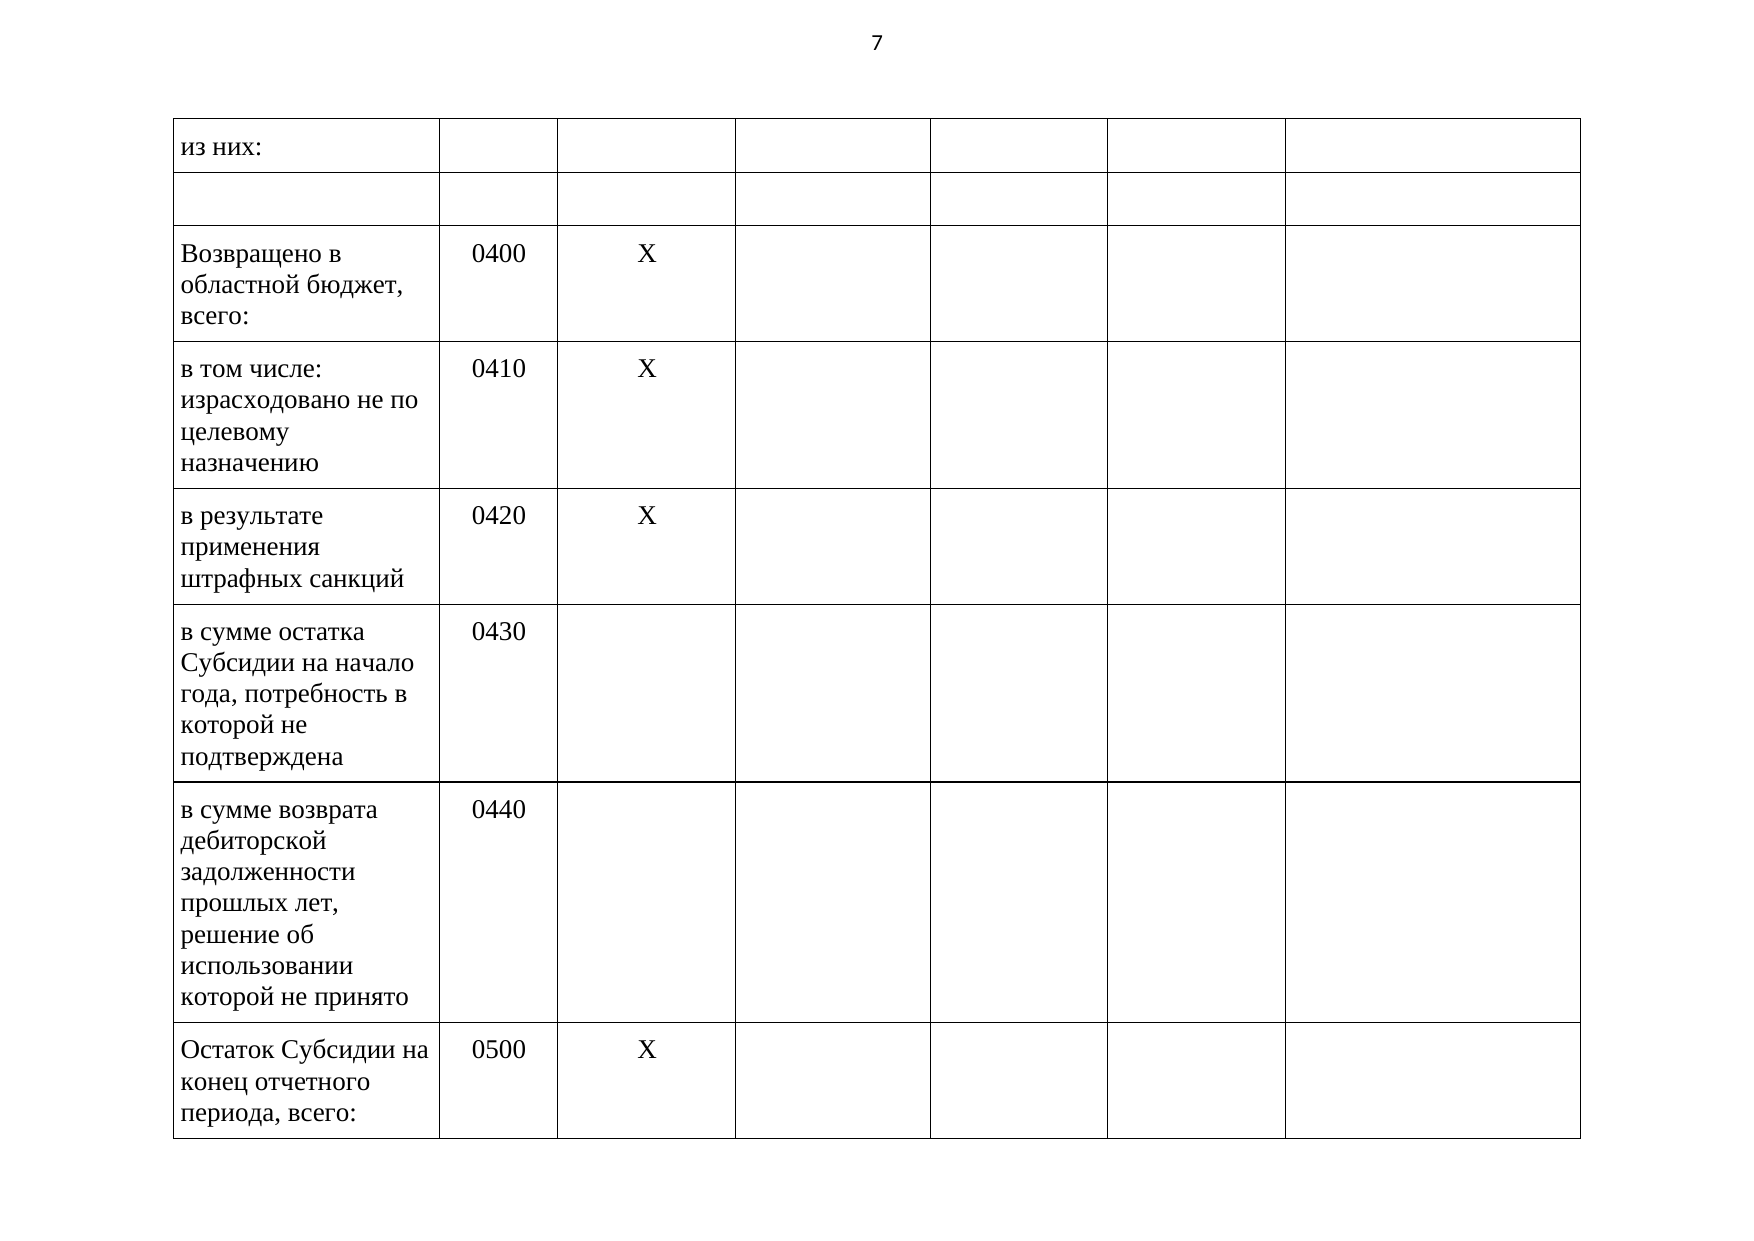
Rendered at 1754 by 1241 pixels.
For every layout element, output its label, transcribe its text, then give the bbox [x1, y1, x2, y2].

table_cell X [558, 226, 735, 341]
table_cell [931, 783, 1107, 1022]
table_cell из них: [174, 119, 439, 172]
table_cell [558, 119, 735, 172]
table_cell [1108, 342, 1285, 488]
table_cell [1286, 226, 1580, 341]
table_cell 0410 [440, 342, 557, 488]
table_cell 0440 [440, 783, 557, 1022]
table_cell [1286, 173, 1580, 225]
table_cell [1108, 605, 1285, 781]
table_cell [931, 1023, 1107, 1137]
table_cell [931, 342, 1107, 488]
table_cell [1108, 783, 1285, 1022]
table_cell [558, 783, 735, 1022]
table_cell в сумме остатка Субсидии на начало года, потребность в которой не подтверждена [174, 605, 439, 781]
table_cell [440, 119, 557, 172]
table_cell X [558, 342, 735, 488]
table_cell [1108, 173, 1285, 225]
table_cell в результате применения штрафных санкций [174, 489, 439, 603]
table_cell [558, 173, 735, 225]
table_cell [736, 489, 930, 603]
table_cell [736, 342, 930, 488]
table_cell [1108, 1023, 1285, 1137]
table_cell [736, 605, 930, 781]
table_cell [1108, 489, 1285, 603]
table_cell Возвращено в областной бюджет, всего: [174, 226, 439, 341]
table_cell [736, 173, 930, 225]
table_cell Остаток Субсидии на конец отчетного периода, всего: [174, 1023, 439, 1137]
table_cell 0430 [440, 605, 557, 781]
table_cell X [558, 489, 735, 603]
table_cell [1108, 226, 1285, 341]
table_cell [1108, 119, 1285, 172]
table_cell 0500 [440, 1023, 557, 1137]
table_cell [736, 783, 930, 1022]
table_cell [931, 489, 1107, 603]
table_cell в том числе: израсходовано не по целевому назначению [174, 342, 439, 488]
table_cell [1286, 119, 1580, 172]
table_cell [1286, 489, 1580, 603]
table_cell [174, 173, 439, 225]
table_cell [1286, 342, 1580, 488]
table_cell [1286, 1023, 1580, 1137]
table_cell [558, 605, 735, 781]
table_cell 0420 [440, 489, 557, 603]
table_cell [1286, 783, 1580, 1022]
table_cell X [558, 1023, 735, 1137]
table_cell [736, 119, 930, 172]
table_cell [931, 173, 1107, 225]
table_cell [931, 119, 1107, 172]
table_cell в сумме возврата дебиторской задолженности прошлых лет, решение об использовании которой не принято [174, 783, 439, 1022]
table_cell [1286, 605, 1580, 781]
table_cell 0400 [440, 226, 557, 341]
table_cell [736, 1023, 930, 1137]
table_cell [931, 605, 1107, 781]
table_cell [931, 226, 1107, 341]
table_cell [440, 173, 557, 225]
table_cell [736, 226, 930, 341]
